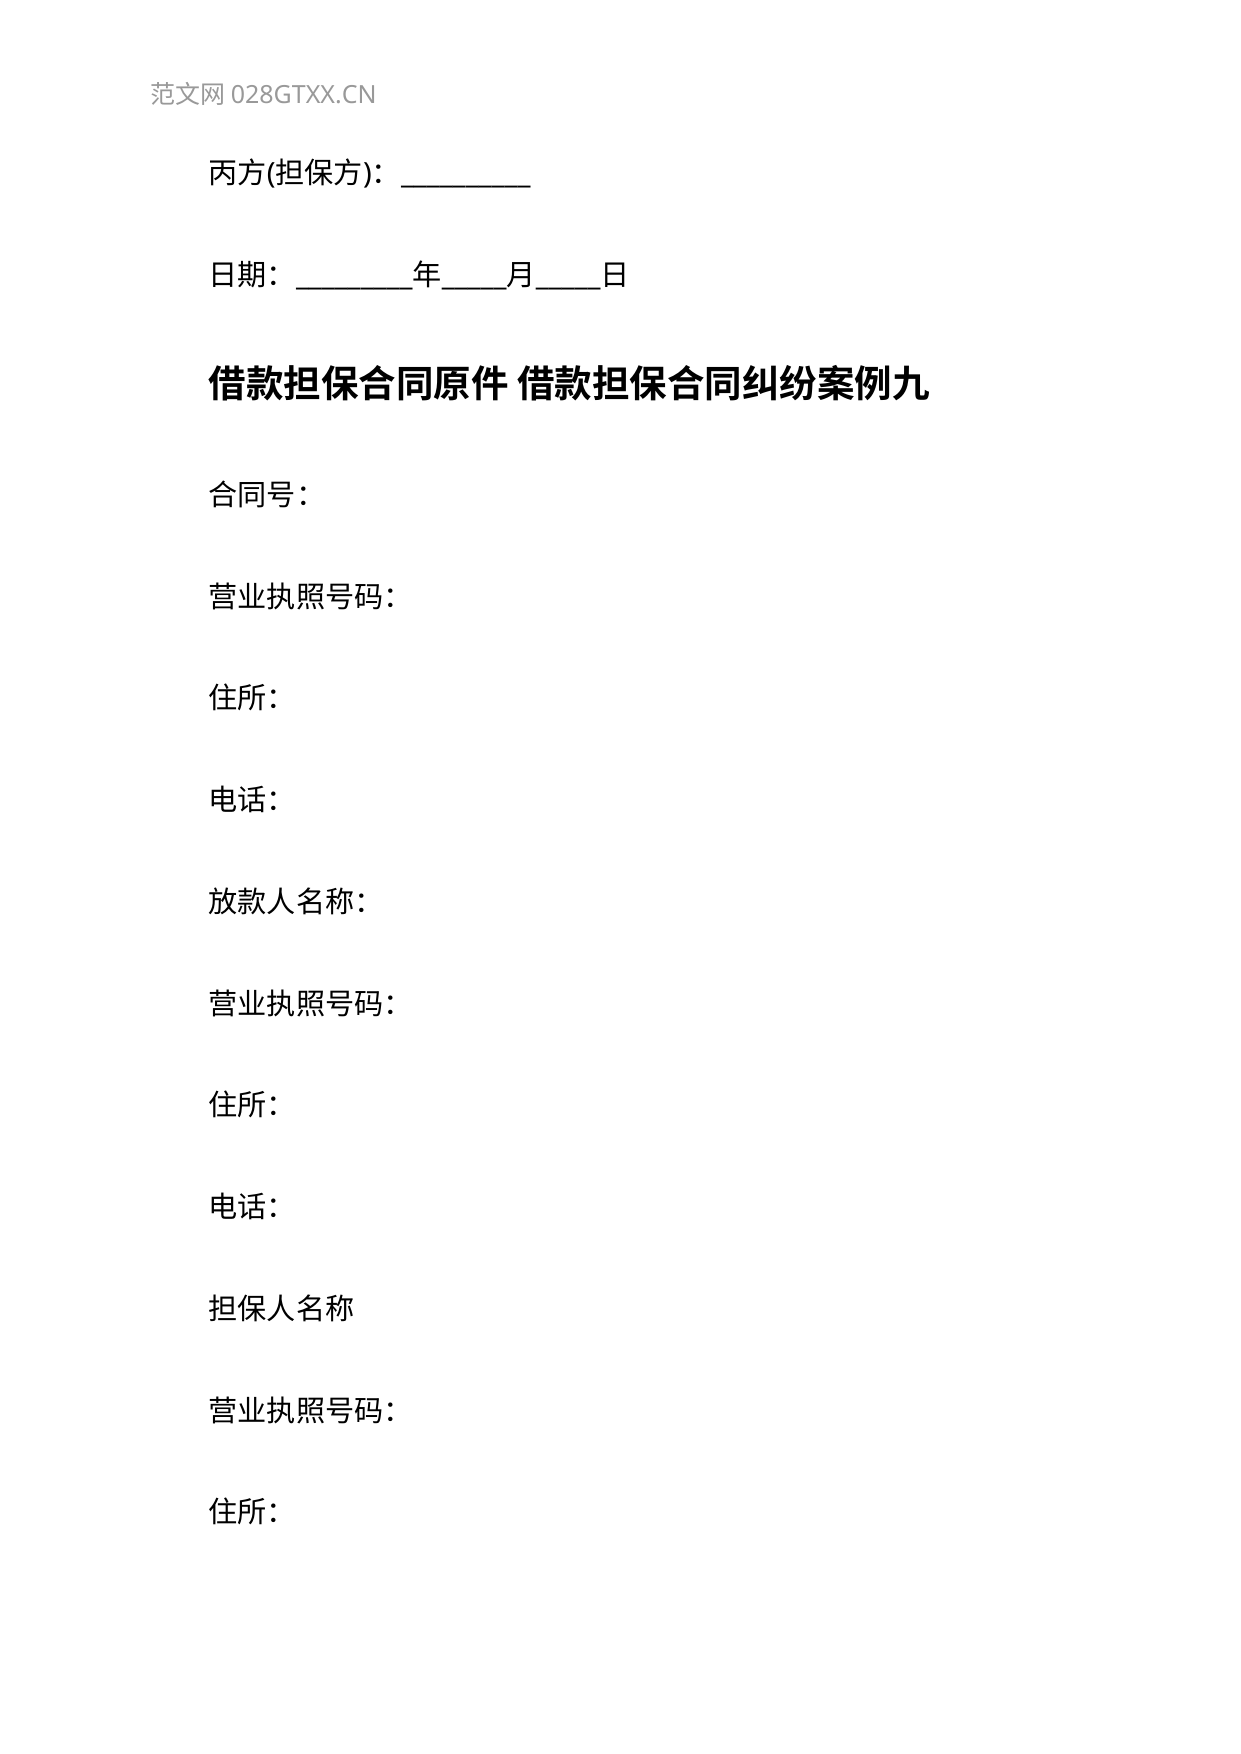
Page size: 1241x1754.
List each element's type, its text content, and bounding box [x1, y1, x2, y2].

text 放款人名称： [150, 878, 1090, 921]
text 住所： [150, 1082, 1090, 1124]
text 营业执照号码： [150, 1387, 1090, 1429]
text 营业执照号码： [150, 980, 1090, 1022]
text 住所： [150, 1489, 1090, 1531]
text 住所： [150, 675, 1090, 717]
text 日期：_________年_____月_____日 [150, 252, 1090, 294]
text 电话： [150, 777, 1090, 819]
text 担保人名称 [150, 1286, 1090, 1328]
text 电话： [150, 1184, 1090, 1226]
text 丙方(担保方)：__________ [150, 150, 1090, 192]
text 营业执照号码： [150, 573, 1090, 615]
text 合同号： [150, 471, 1090, 514]
text 借款担保合同原件 借款担保合同纠纷案例九 [150, 354, 1090, 408]
